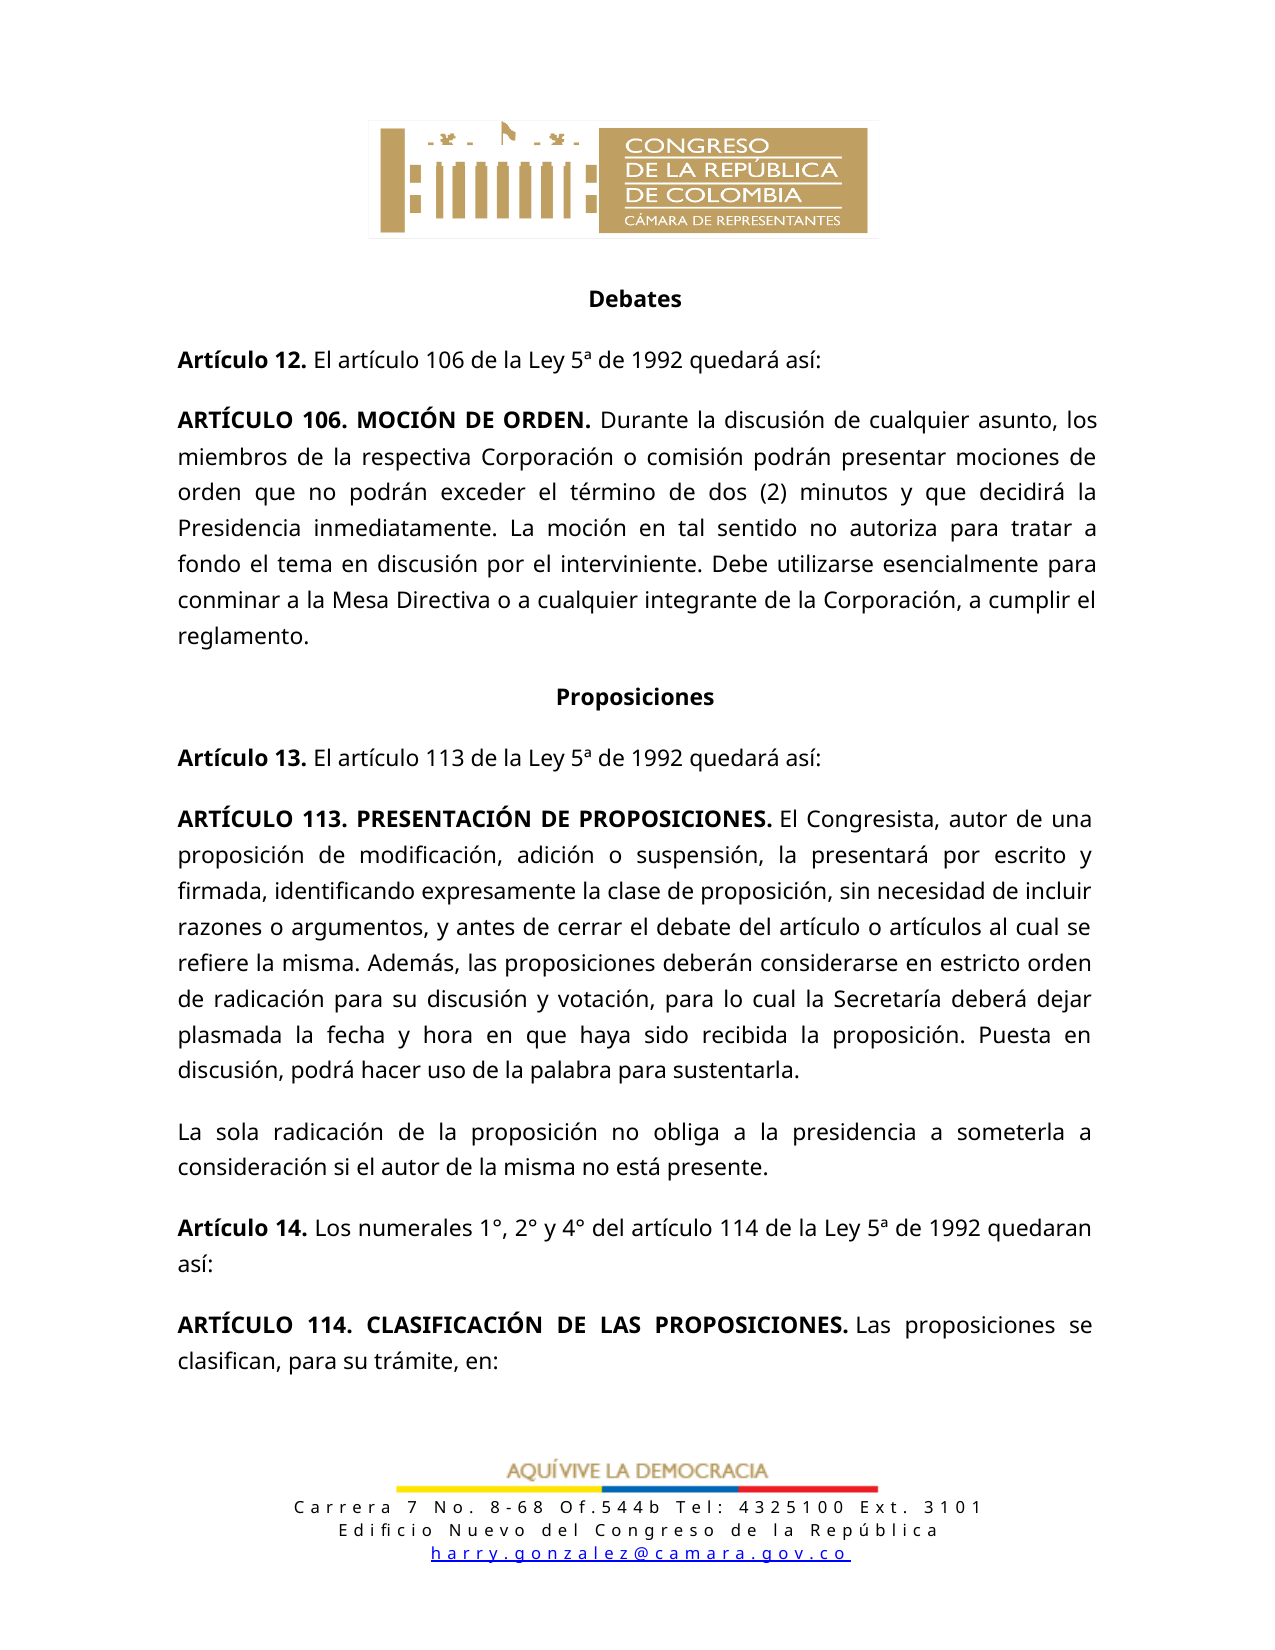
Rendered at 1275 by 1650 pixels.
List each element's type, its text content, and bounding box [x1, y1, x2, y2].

text Artículo 14. Los numerales 1°, 2° y 4° del artículo 114 de la Ley 5ª de 1992 quedaran así: [177, 1212, 1093, 1279]
text ARTÍCULO 106. MOCIÓN DE ORDEN. Durante la discusión de cualquier asunto, los miembros de la respectiva Corporación o comisión podrán presentar mociones de orden que no podrán exceder el término de dos (2) minutos y que decidirá la Presidencia inmediatamente. La moción en tal sentido no autoriza para tratar a fondo el tema en discusión por el interviniente. Debe utilizarse esencialmente para conminar a la Mesa Directiva o a cualquier integrante de la Corporación, a cumplir el reglamento. [177, 404, 1098, 651]
text Debates [177, 283, 1093, 314]
text Artículo 13. El artículo 113 de la Ley 5ª de 1992 quedará así: [177, 742, 1093, 773]
text Proposiciones [177, 681, 1093, 712]
picture [368, 120, 880, 239]
text ARTÍCULO 113. PRESENTACIÓN DE PROPOSICIONES. El Congresista, autor de una proposición de modificación, adición o suspensión, la presentará por escrito y firmada, identificando expresamente la clase de proposición, sin necesidad de incluir razones o argumentos, y antes de cerrar el debate del artículo o artículos al cual se refiere la misma. Además, las proposiciones deberán considerarse en estricto orden de radicación para su discusión y votación, para lo cual la Secretaría deberá dejar plasmada la fecha y hora en que haya sido recibida la proposición. Puesta en discusión, podrá hacer uso de la palabra para sustentarla. [177, 803, 1093, 1086]
text La sola radicación de la proposición no obliga a la presidencia a someterla a consideración si el autor de la misma no está presente. [177, 1115, 1093, 1183]
text ARTÍCULO 114. CLASIFICACIÓN DE LAS PROPOSICIONES. Las proposiciones se clasifican, para su trámite, en: [177, 1309, 1093, 1376]
picture [381, 1452, 894, 1496]
text Artículo 12. El artículo 106 de la Ley 5ª de 1992 quedará así: [177, 343, 1093, 375]
